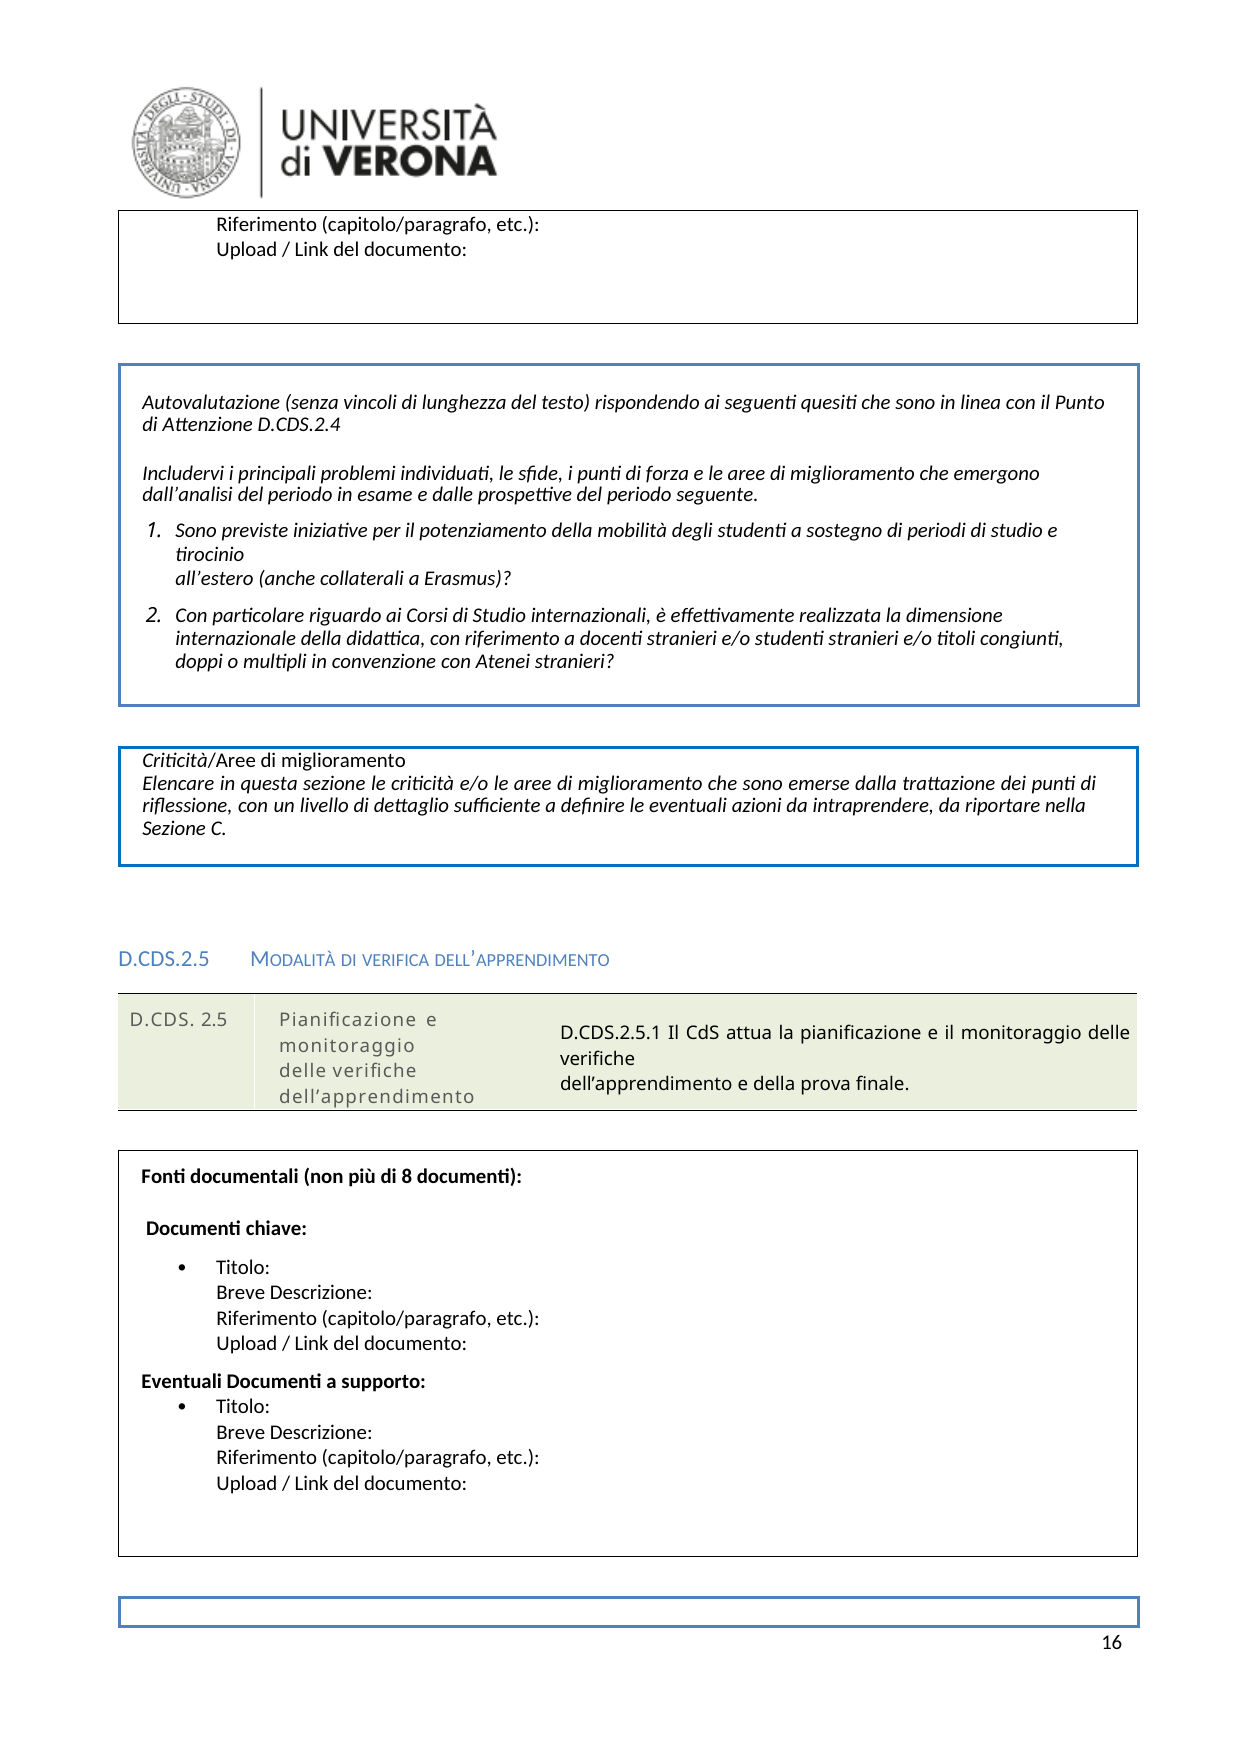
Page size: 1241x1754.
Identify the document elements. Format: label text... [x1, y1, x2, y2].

table_header Autovalutazione (senza vincoli di lunghezza del testo) rispondendo ai seguenti quesiti che sono in linea con il Punto di Attenzione D.CDS.2.4 Includervi i principali problemi individuati, le sfide, i punti di forza e le aree di miglioramento che emergono dall’analisi del periodo in esame e dalle prospettive del periodo seguente. Sono previste iniziative per il potenziamento della mobilità degli studenti a sostegno di periodi di studio e tirocinio all’estero (anche collaterali a Erasmus)? Con particolare riguardo ai Corsi di Studio internazionali, è effettivamente realizzata la dimensione internazionale della didattica, con riferimento a docenti stranieri e/o studenti stranieri e/o titoli congiunti, doppi o multipli in convenzione con Atenei stranieri? [121, 366, 1137, 704]
table_header Criticità/Aree di miglioramento Elencare in questa sezione le criticità e/o le aree di miglioramento che sono emerse dalla trattazione dei punti di riflessione, con un livello di dettaglio sufficiente a definire le eventuali azioni da intraprendere, da riportare nella Sezione C. [121, 749, 1136, 863]
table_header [119, 211, 1137, 323]
table_header Pianificazione e monitoraggio delle verifiche dell’apprendimento [255, 994, 507, 1109]
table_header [121, 1599, 1137, 1625]
table_header D.CDS.2.5.1 Il CdS attua la pianificazione e il monitoraggio delle verifiche dell’apprendimento e della prova finale. [507, 994, 1137, 1109]
subtitle D.CDS.2.5 Modalità di verifica dell’apprendimento [118, 944, 1122, 972]
table_header D.CDS. 2.5 [118, 994, 254, 1109]
